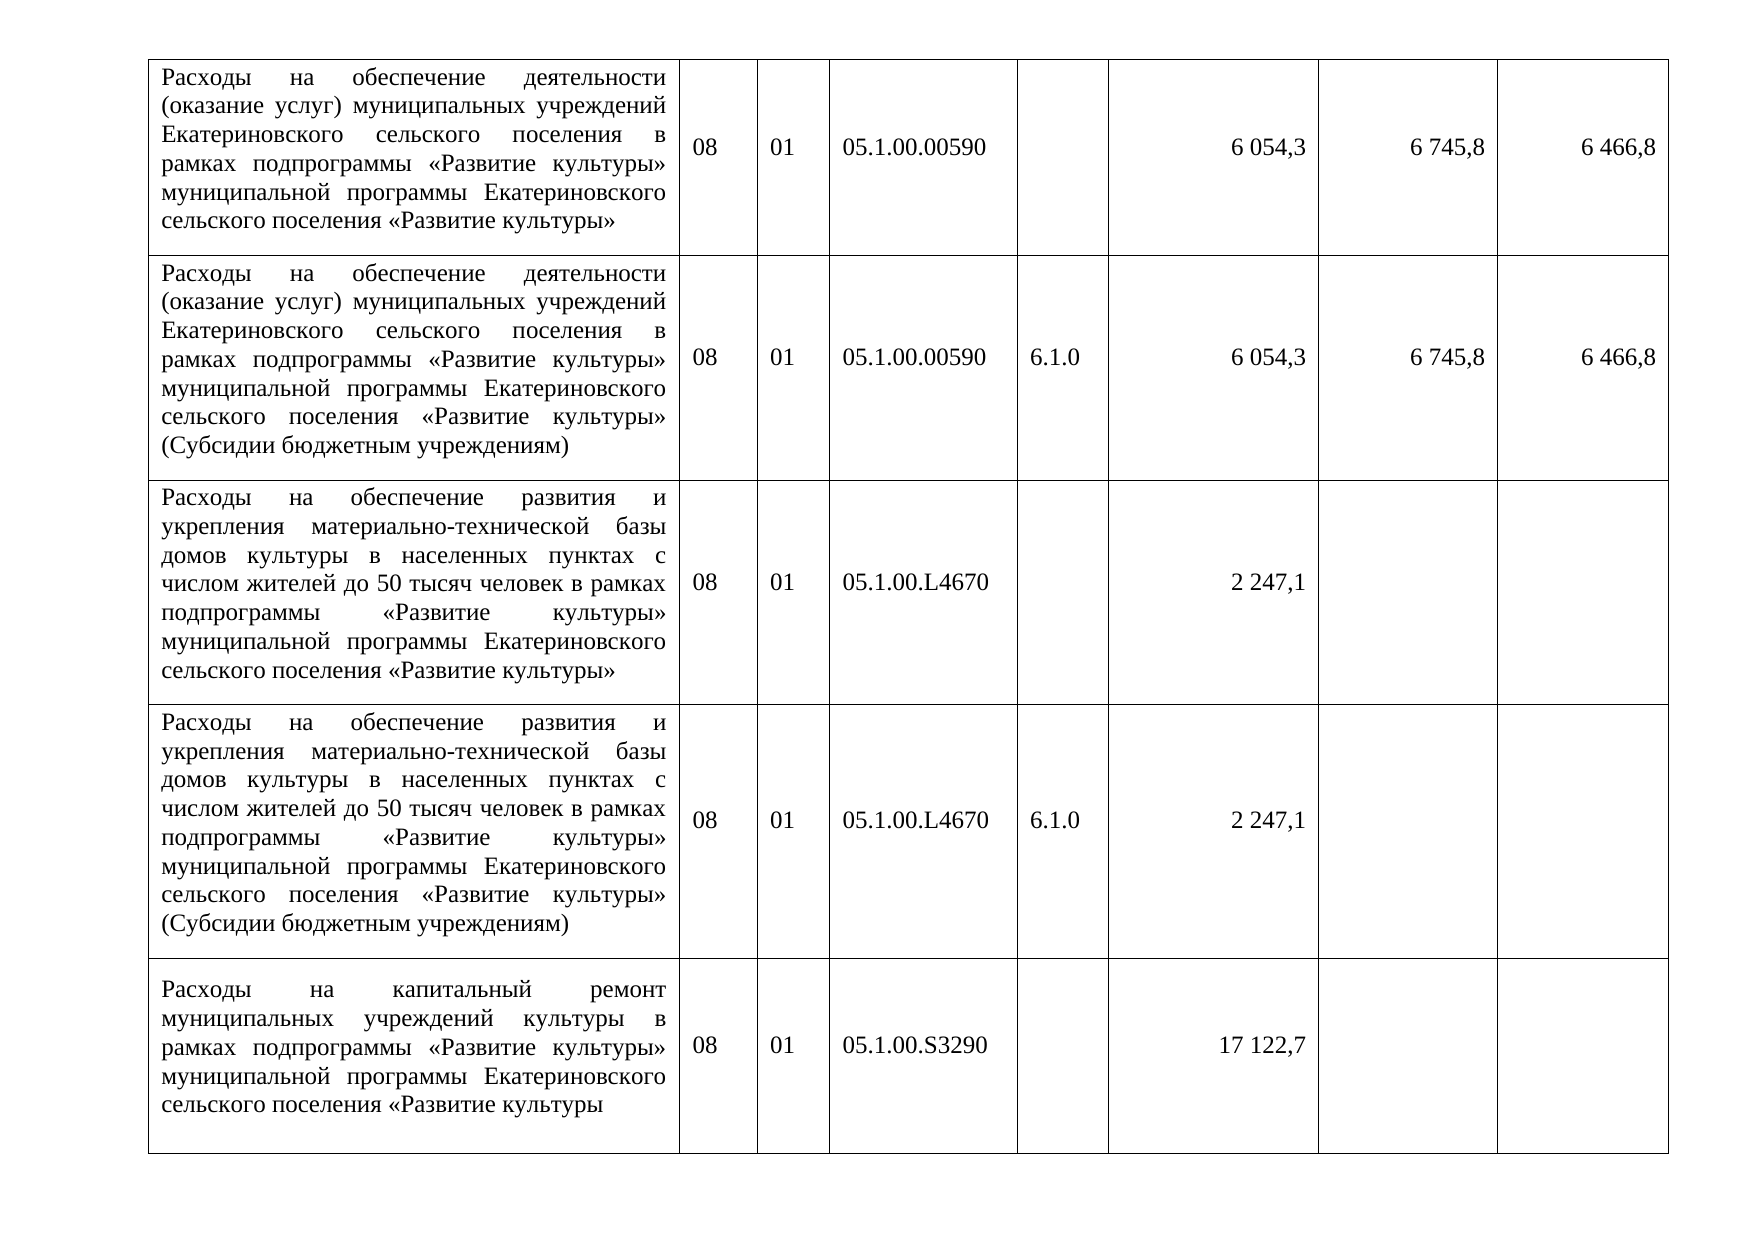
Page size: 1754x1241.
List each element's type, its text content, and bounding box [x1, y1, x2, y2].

table_cell 17 122,7 [1109, 959, 1318, 1153]
table_cell 08 [680, 60, 757, 255]
table_cell [1498, 959, 1668, 1153]
table_cell 05.1.00.00590 [830, 256, 1017, 480]
table_cell 08 [680, 959, 757, 1153]
table_cell 2 247,1 [1109, 705, 1318, 958]
table_cell [1498, 705, 1668, 958]
table_cell 2 247,1 [1109, 481, 1318, 704]
table_cell Расходы на обеспечение деятельности (оказание услуг) муниципальных учреждений Екатериновского сельского поселения в рамках подпрограммы «Развитие культуры» муниципальной программы Екатериновского сельского поселения «Развитие культуры» (Субсидии бюджетным учреждениям) [149, 256, 679, 480]
table_cell Расходы на обеспечение развития и укрепления материально-технической базы домов культуры в населенных пунктах с числом жителей до 50 тысяч человек в рамках подпрограммы «Развитие культуры» муниципальной программы Екатериновского сельского поселения «Развитие культуры» [149, 481, 679, 704]
table_cell 08 [680, 481, 757, 704]
table_cell 6 054,3 [1109, 60, 1318, 255]
table_cell 6.1.0 [1018, 256, 1108, 480]
table_cell 01 [758, 60, 829, 255]
table_cell 6 466,8 [1498, 60, 1668, 255]
table_cell 05.1.00.L4670 [830, 481, 1017, 704]
table_cell [1018, 481, 1108, 704]
table_cell 05.1.00.S3290 [830, 959, 1017, 1153]
table_cell Расходы на обеспечение деятельности (оказание услуг) муниципальных учреждений Екатериновского сельского поселения в рамках подпрограммы «Развитие культуры» муниципальной программы Екатериновского сельского поселения «Развитие культуры» [149, 60, 679, 255]
table_cell [1319, 959, 1497, 1153]
table_cell 08 [680, 705, 757, 958]
table_cell 01 [758, 256, 829, 480]
table_cell 6 054,3 [1109, 256, 1318, 480]
table_cell 6.1.0 [1018, 705, 1108, 958]
table_cell 6 466,8 [1498, 256, 1668, 480]
table_cell 01 [758, 705, 829, 958]
table_cell [1319, 481, 1497, 704]
table_cell 05.1.00.00590 [830, 60, 1017, 255]
table_cell 01 [758, 481, 829, 704]
table_cell 08 [680, 256, 757, 480]
table_cell 6 745,8 [1319, 60, 1497, 255]
table_cell [1018, 959, 1108, 1153]
table_cell Расходы на капитальный ремонт муниципальных учреждений культуры в рамках подпрограммы «Развитие культуры» муниципальной программы Екатериновского сельского поселения «Развитие культуры [149, 959, 679, 1153]
table_cell 05.1.00.L4670 [830, 705, 1017, 958]
table_cell [1018, 60, 1108, 255]
table_cell [1498, 481, 1668, 704]
table_cell 6 745,8 [1319, 256, 1497, 480]
table_cell 01 [758, 959, 829, 1153]
table_cell Расходы на обеспечение развития и укрепления материально-технической базы домов культуры в населенных пунктах с числом жителей до 50 тысяч человек в рамках подпрограммы «Развитие культуры» муниципальной программы Екатериновского сельского поселения «Развитие культуры» (Субсидии бюджетным учреждениям) [149, 705, 679, 958]
table_cell [1319, 705, 1497, 958]
